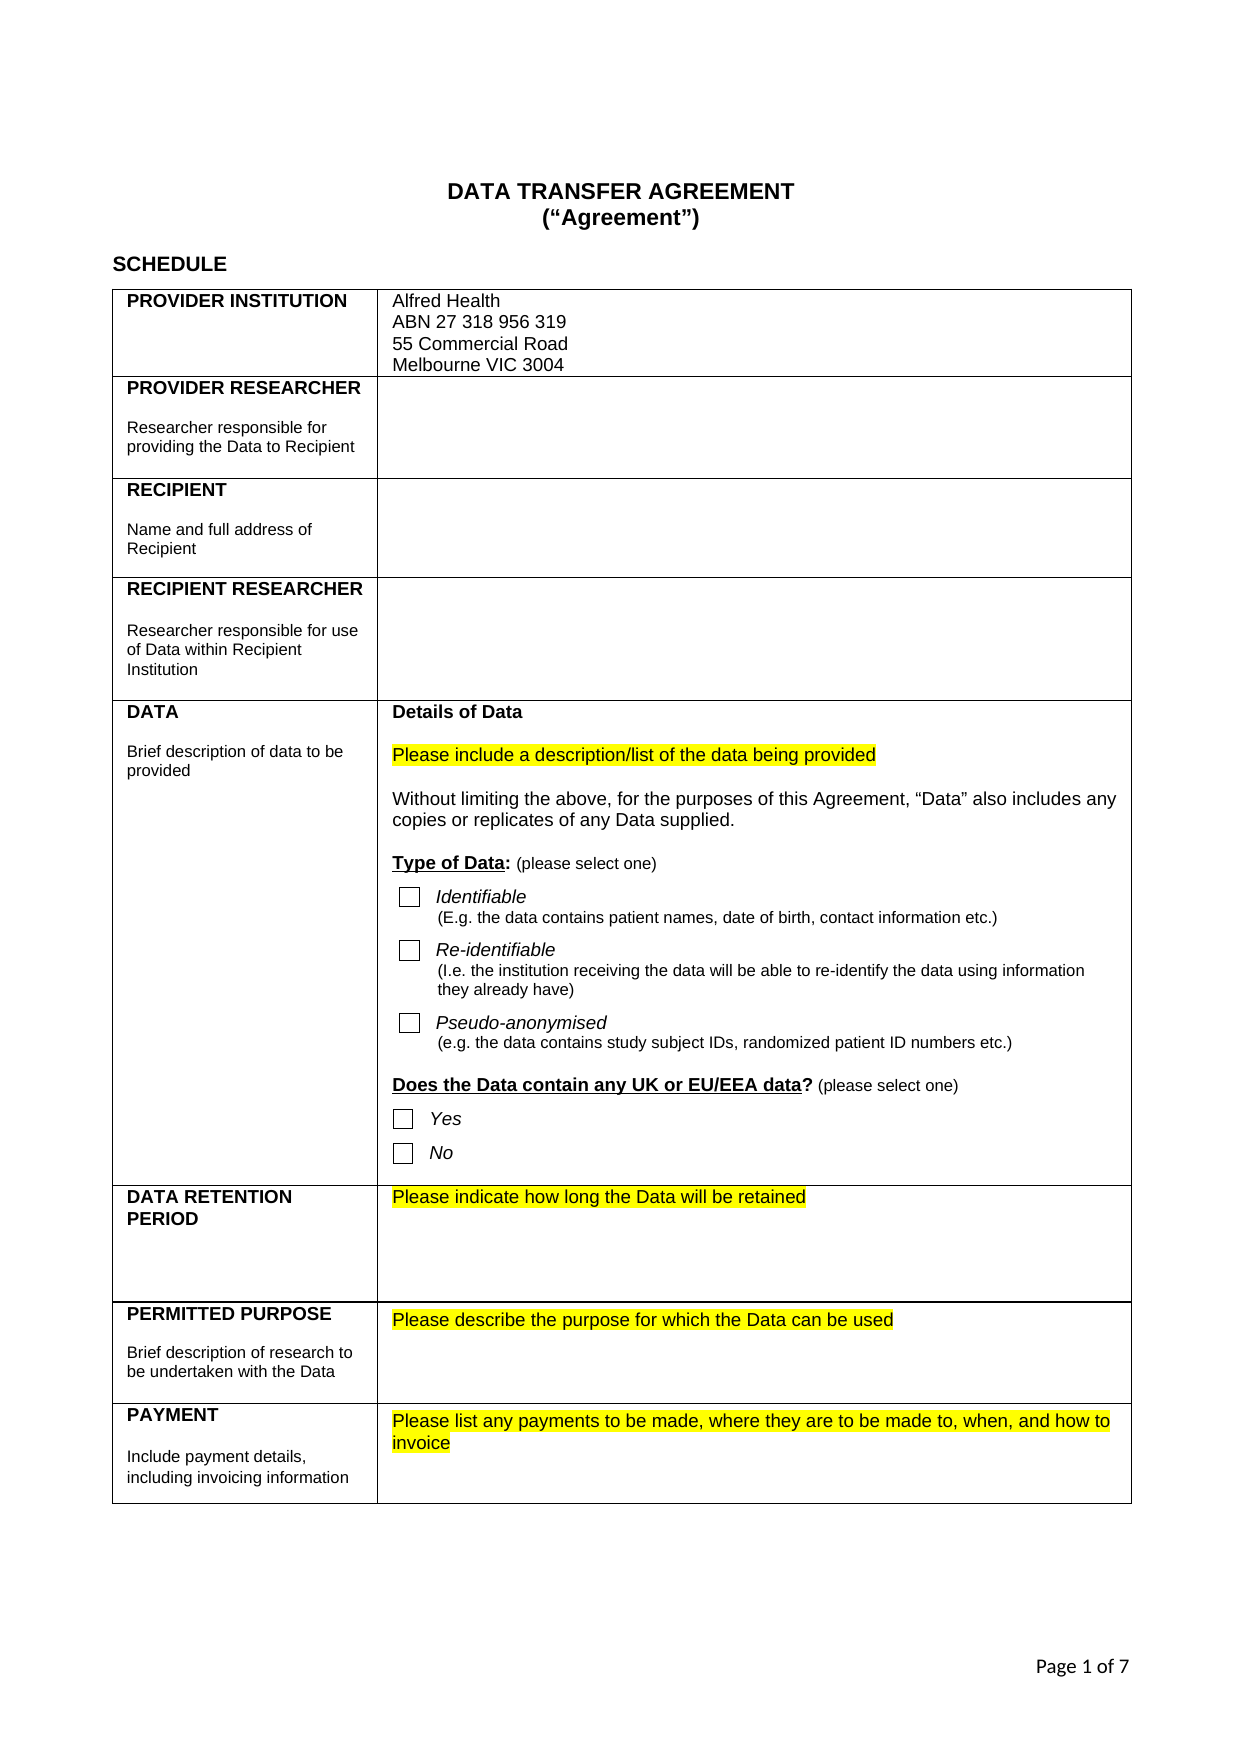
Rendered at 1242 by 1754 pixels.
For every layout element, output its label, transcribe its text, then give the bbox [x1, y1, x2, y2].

table_cell Please list any payments to be made, where they are to be made to, when, and how to invoice [378, 1404, 1131, 1503]
table_cell Please indicate how long the Data will be retained [378, 1186, 1131, 1301]
table_cell [378, 578, 1131, 700]
table_cell PROVIDER RESEARCHER Researcher responsible for providing the Data to Recipient [113, 377, 377, 477]
table_header PROVIDER INSTITUTION [113, 290, 377, 376]
table_cell [378, 377, 1131, 477]
table_cell PERMITTED PURPOSE Brief description of research to be undertaken with the Data [113, 1303, 377, 1403]
table_cell [378, 479, 1131, 577]
text (“Agreement”) [112, 204, 1129, 231]
text Schedule [112, 252, 1131, 276]
text DATA TRANSFER AGREEMENT [112, 178, 1129, 204]
table_cell Details of Data Please include a description/list of the data being provided Without limiting the above, for the purposes of this Agreement, “Data” also includes any copies or replicates of any Data supplied. Type of Data: (please select one) Identifiable (E.g. the data contains patient names, date of birth, contact information etc.) Re-identifiable (I.e. the institution receiving the data will be able to re-identify the data using information they already have) Pseudo-anonymised (e.g. the data contains study subject IDs, randomized patient ID numbers etc.) Does the Data contain any UK or EU/EEA data? (please select one) Yes No [378, 701, 1131, 1185]
table_cell Please describe the purpose for which the Data can be used [378, 1303, 1131, 1403]
table_cell DATA Brief description of data to be provided [113, 701, 377, 1185]
table_cell PAYMENT Include payment details, including invoicing information [113, 1404, 377, 1503]
table_cell DATA RETENTION PERIOD [113, 1186, 377, 1301]
table_cell RECIPIENT RESEARCHER Researcher responsible for use of Data within Recipient Institution [113, 578, 377, 700]
table_header Alfred Health ABN 27 318 956 319 55 Commercial Road Melbourne VIC 3004 [378, 290, 1131, 376]
table_cell RECIPIENT Name and full address of Recipient [113, 479, 377, 577]
